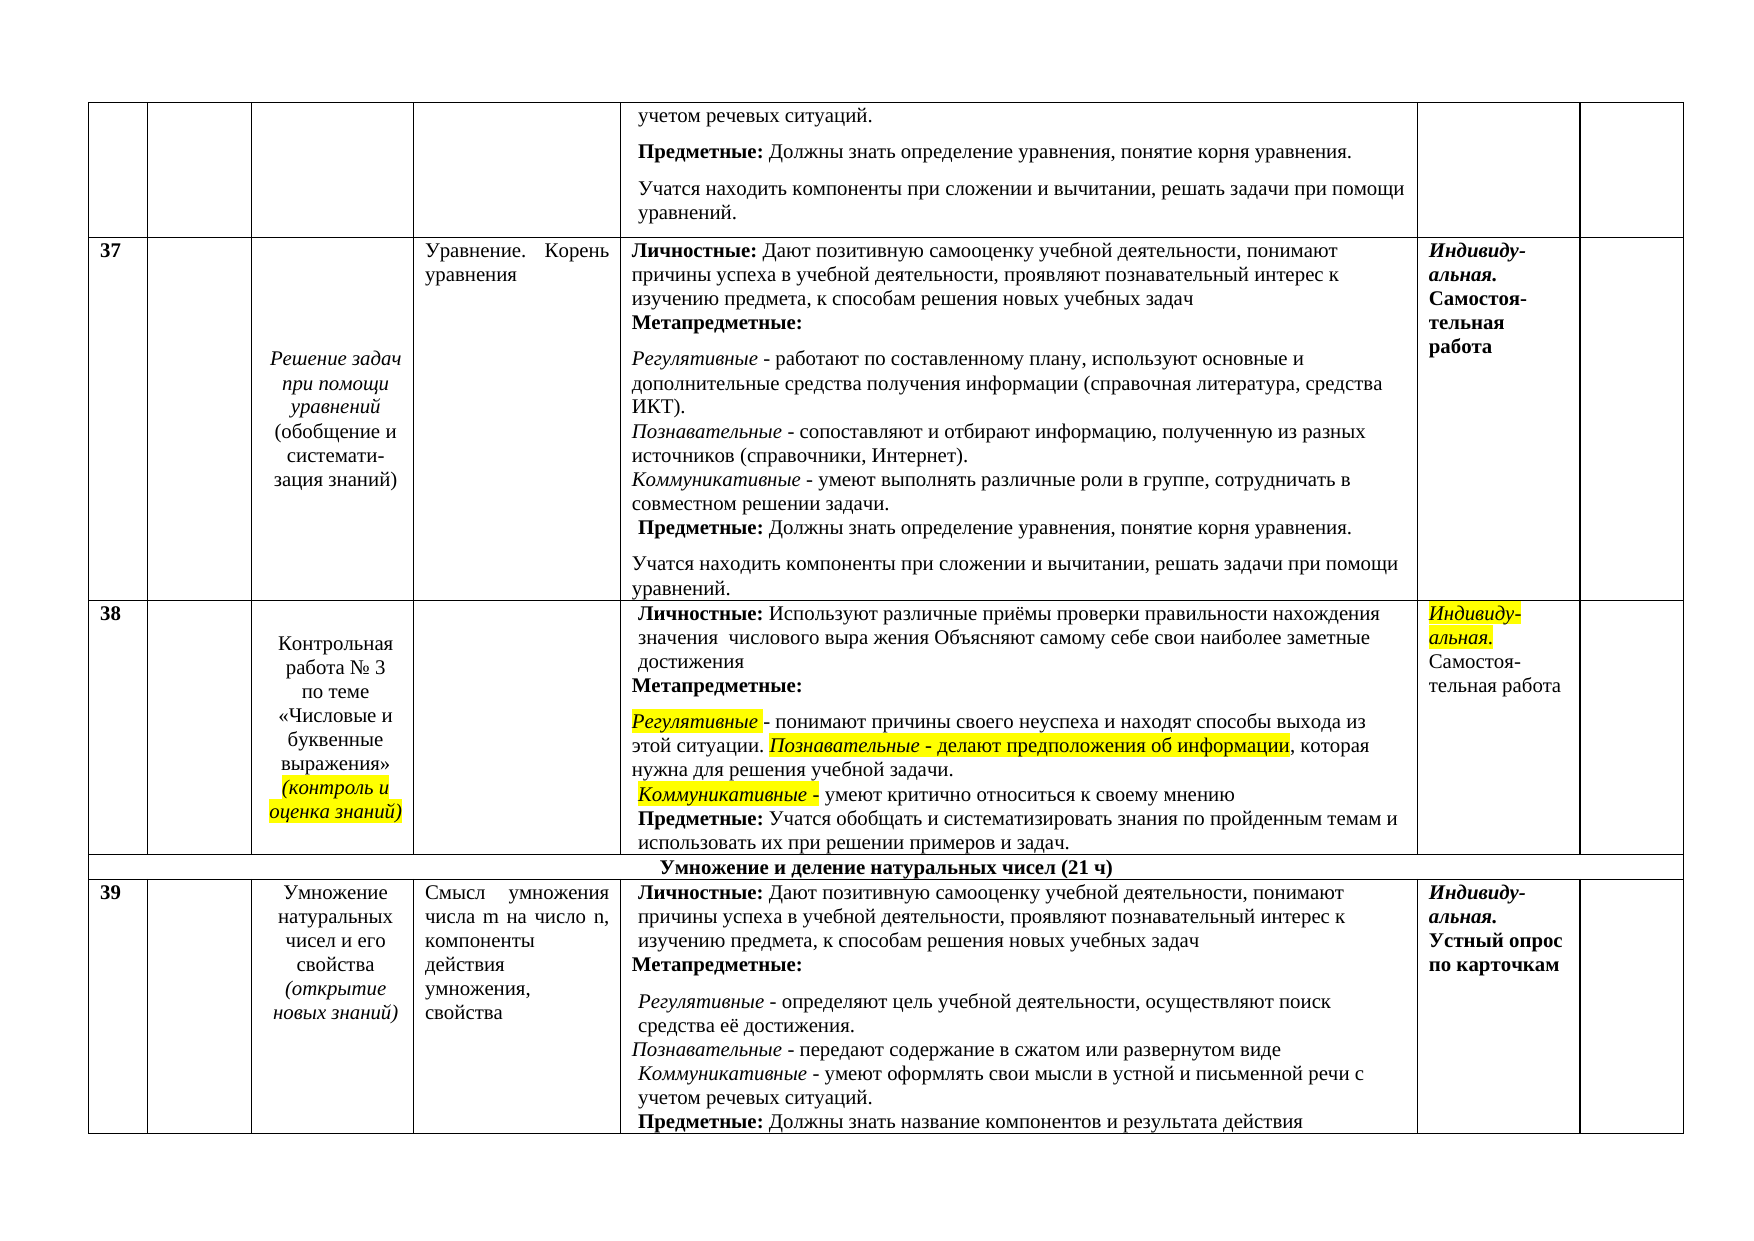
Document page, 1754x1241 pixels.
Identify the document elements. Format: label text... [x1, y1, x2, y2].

table_cell [1581, 880, 1683, 1133]
table_cell 37 [89, 238, 147, 599]
table_cell Решение задач при помощи уравнений (обобщение и систематизация знаний) [252, 238, 413, 599]
table_cell [148, 238, 251, 599]
table_cell [148, 880, 251, 1133]
table_cell Контрольная работа № 3 по теме «Числовые и буквенные выражения» (контроль и оценка знаний) [252, 601, 413, 854]
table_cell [252, 880, 413, 1133]
table_cell Индивидуальная. Самостоятельная работа [1418, 601, 1579, 854]
table_cell Индивидуальная. Самостоятельная работа [1418, 238, 1579, 599]
table_cell 38 [89, 601, 147, 854]
table_cell [148, 103, 251, 237]
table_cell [1418, 880, 1579, 1133]
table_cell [414, 880, 620, 1133]
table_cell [1418, 103, 1579, 237]
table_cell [621, 103, 1417, 237]
table_cell [1581, 103, 1683, 237]
table_cell 39 [89, 880, 147, 1133]
table_cell Умножение и деление натуральных чисел (21 ч) [89, 855, 1683, 879]
table_cell 36 [89, 103, 147, 237]
table_cell [414, 601, 620, 854]
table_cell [252, 103, 413, 237]
table_cell Уравнение. Корень уравнения [414, 238, 620, 599]
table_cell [414, 103, 620, 237]
table_cell [1581, 238, 1683, 599]
table_cell Личностные: Используют различные приёмы проверки правильности нахождения значения числового выра жения Объясняют самому себе свои наиболее заметные достижения Метапредметные: Регулятивные - понимают причины своего неуспеха и находят способы выхода из этой ситуации. Познавательные - делают предположения об информации, которая нужна для решения учебной задачи. Коммуникативные - умеют критично относиться к своему мнению Предметные: Учатся обобщать и систематизировать знания по пройденным темам и использовать их при решении примеров и задач. [621, 601, 1417, 854]
table_cell Личностные: Дают позитивную самооценку учебной деятельности, понимают причины успеха в учебной деятельности, проявляют познавательный интерес к изучению предмета, к способам решения новых учебных задач Метапредметные: Регулятивные - работают по составленному плану, используют основные и дополнительные средства получения информации (справочная литература, средства ИКТ). Познавательные - сопоставляют и отбирают информацию, полученную из разных источников (справочники, Интернет). Коммуникативные - умеют выполнять различные роли в группе, сотрудничать в совместном решении задачи. Предметные: Должны знать определение уравнения, понятие корня уравнения. Учатся находить компоненты при сложении и вычитании, решать задачи при помощи уравнений. [621, 238, 1417, 599]
table_cell [148, 601, 251, 854]
table_cell [1581, 601, 1683, 854]
